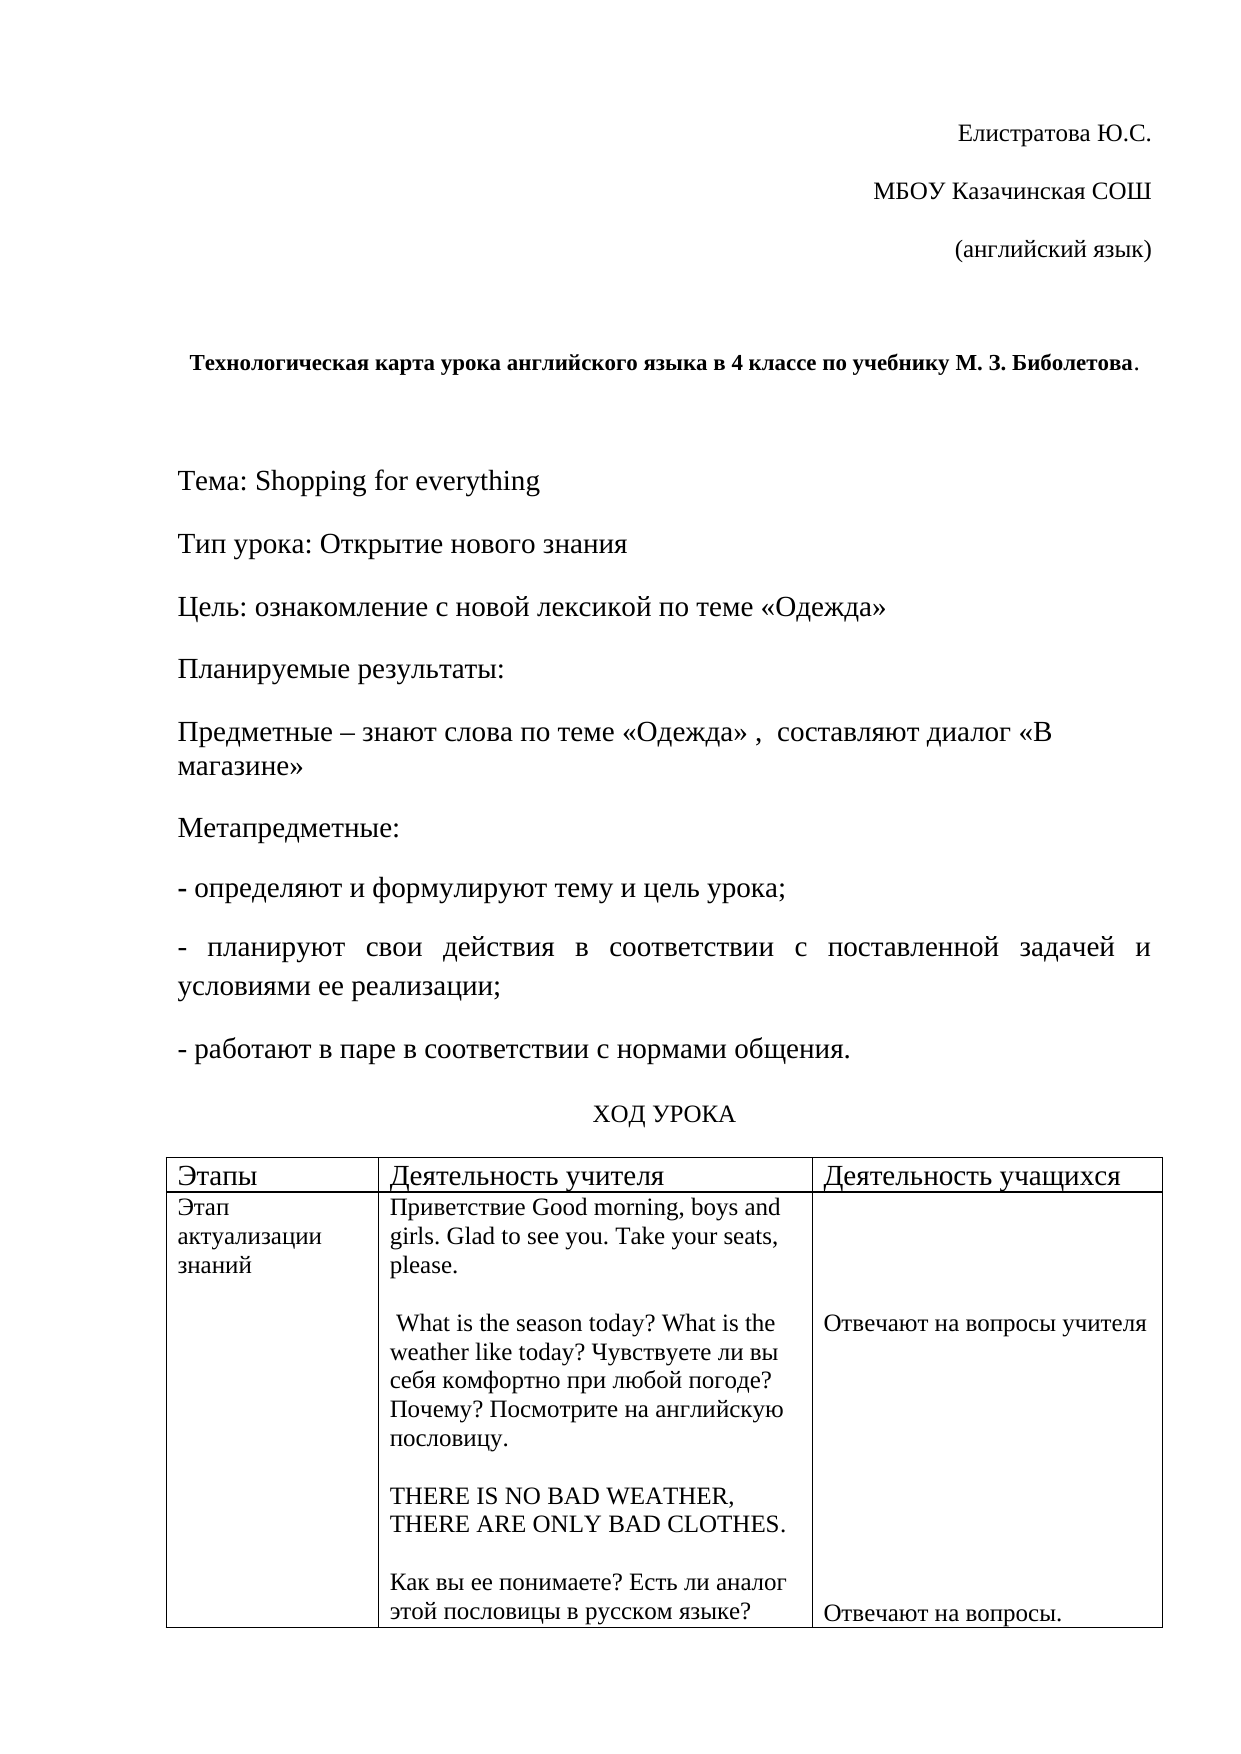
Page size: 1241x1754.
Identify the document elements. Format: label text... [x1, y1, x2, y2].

text (английский язык) [177, 234, 1152, 263]
text Цель: ознакомление с новой лексикой по теме «Одежда» [177, 589, 1152, 622]
text Планируемые результаты: [177, 651, 1152, 685]
text - определяют и формулируют тему и цель урока; [177, 870, 1152, 903]
text Елистратова Ю.С. [177, 118, 1152, 147]
text ХОД УРОКА [177, 1099, 1152, 1128]
table_header Этапы [167, 1158, 378, 1191]
text - планируют свои действия в соответствии с поставленной задачей и условиями ее реализации; [177, 929, 1152, 1001]
text Технологическая карта урока английского языка в 4 классе по учебнику М. З. Биболетова. [177, 347, 1152, 376]
text - работают в паре в соответствии с нормами общения. [177, 1031, 1152, 1065]
text Метапредметные: [177, 810, 1152, 844]
table_header Деятельность учащихся [813, 1158, 1162, 1191]
text Тема: Shopping for everything [177, 463, 1152, 497]
text МБОУ Казачинская СОШ [177, 176, 1152, 205]
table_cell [813, 1193, 1162, 1627]
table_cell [379, 1193, 812, 1627]
text Предметные – знают слова по теме «Одежда» , составляют диалог «В магазине» [177, 714, 1152, 781]
table_header Деятельность учителя [379, 1158, 812, 1191]
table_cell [167, 1193, 378, 1627]
text Тип урока: Открытие нового знания [177, 526, 1152, 559]
